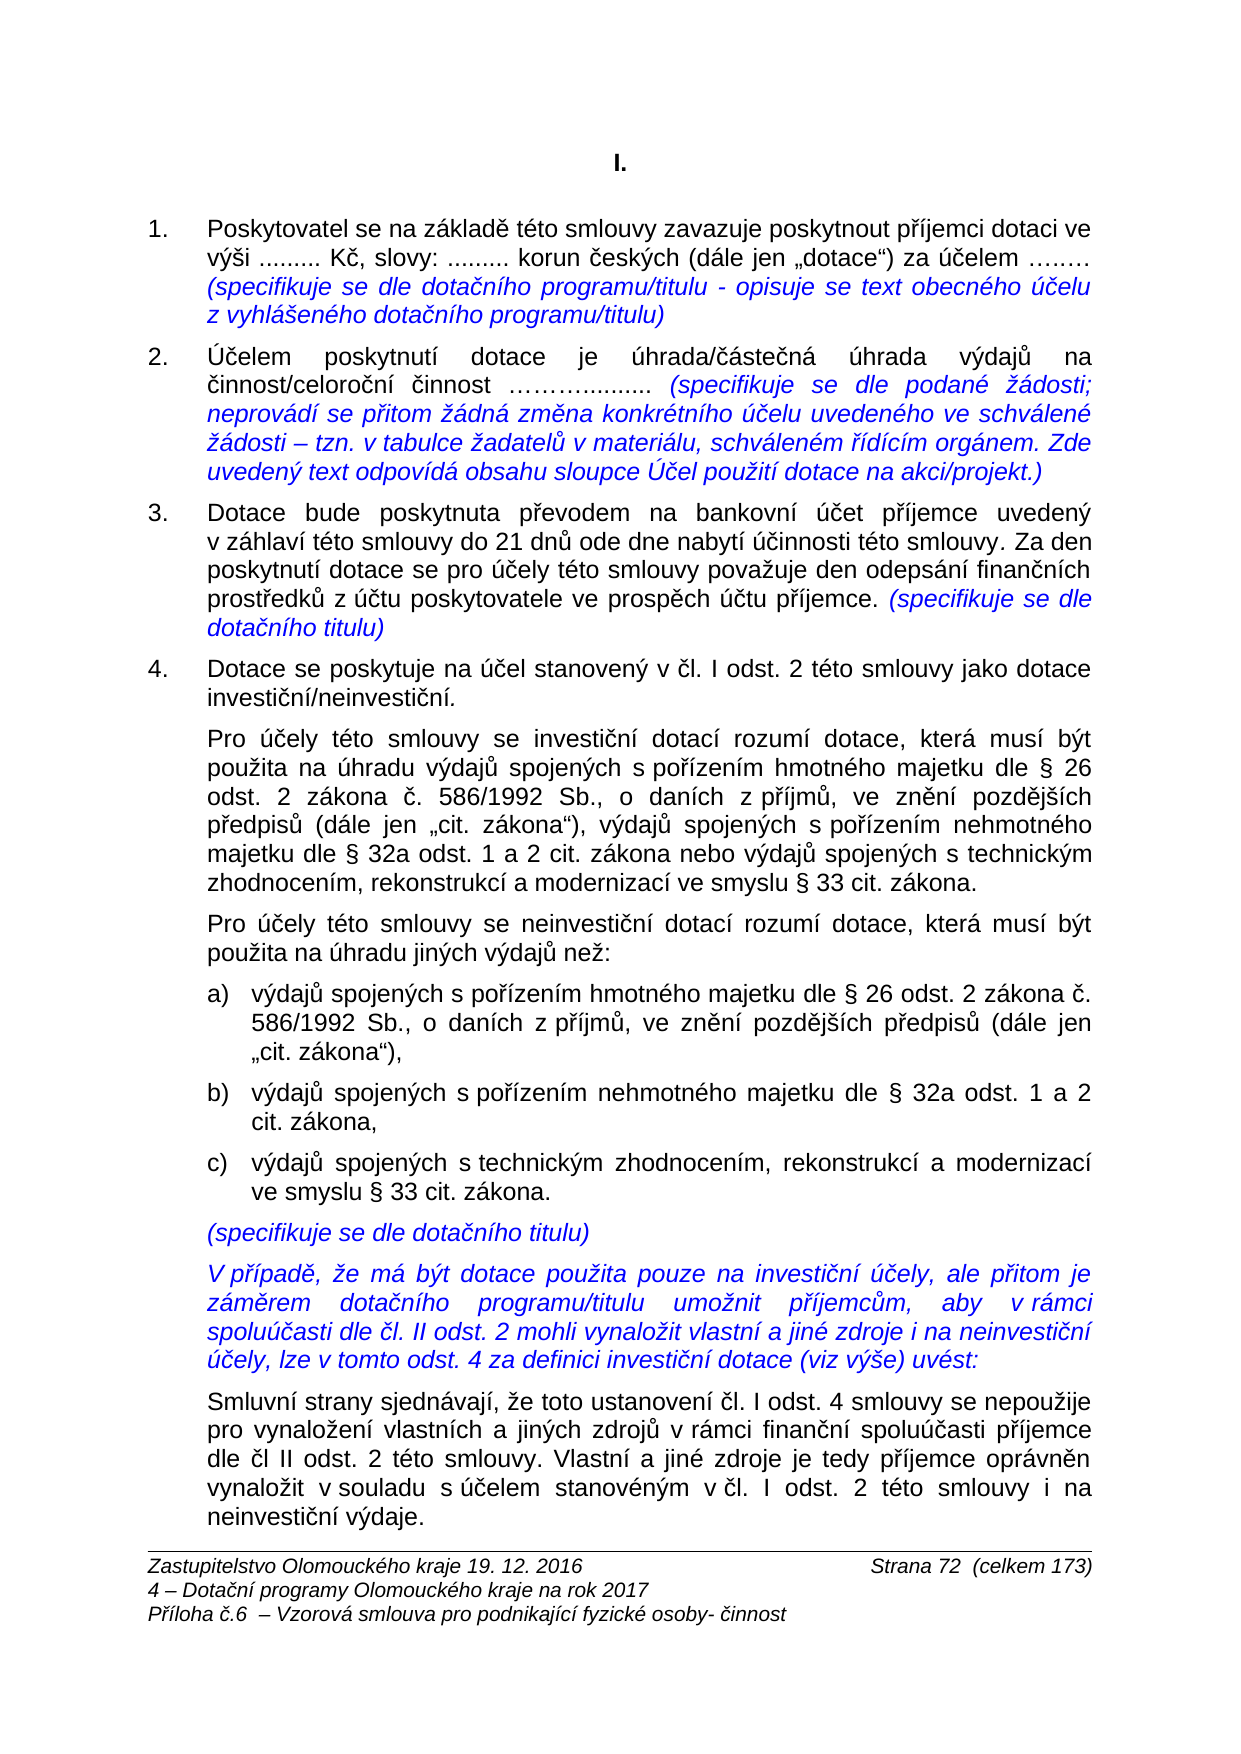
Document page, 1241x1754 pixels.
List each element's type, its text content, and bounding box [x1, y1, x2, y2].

text Pro účely této smlouvy se investiční dotací rozumí dotace, která musí být použita na úhradu výdajů spojených s pořízením hmotného majetku dle § 26 odst. 2 zákona č. 586/1992 Sb., o daních z příjmů, ve znění pozdějších předpisů (dále jen „cit. zákona“), výdajů spojených s pořízením nehmotného majetku dle § 32a odst. 1 a 2 cit. zákona nebo výdajů spojených s technickým zhodnocením, rekonstrukcí a modernizací ve smyslu § 33 cit. zákona. [207, 724, 1092, 896]
list Poskytovatel se na základě této smlouvy zavazuje poskytnout příjemci dotaci ve výši ......... Kč, slovy: ......... korun českých (dále jen „dotace“) za účelem …..… (specifikuje se dle dotačního programu/titulu - opisuje se text obecného účelu z vyhlášeného dotačního programu/titulu) [148, 214, 1092, 329]
list výdajů spojených s pořízením nehmotného majetku dle § 32a odst. 1 a 2 cit. zákona, [207, 1078, 1092, 1135]
text V případě, že má být dotace použita pouze na investiční účely, ale přitom je záměrem dotačního programu/titulu umožnit příjemcům, aby v rámci spoluúčasti dle čl. II odst. 2 mohli vynaložit vlastní a jiné zdroje i na neinvestiční účely, lze v tomto odst. 4 za definici investiční dotace (viz výše) uvést: [207, 1259, 1092, 1374]
list Dotace se poskytuje na účel stanovený v čl. I odst. 2 této smlouvy jako dotace investiční/neinvestiční. [148, 654, 1092, 711]
list Dotace bude poskytnuta převodem na bankovní účet příjemce uvedený v záhlaví této smlouvy do 21 dnů ode dne nabytí účinnosti této smlouvy. Za den poskytnutí dotace se pro účely této smlouvy považuje den odepsání finančních prostředků z účtu poskytovatele ve prospěch účtu příjemce. (specifikuje se dle dotačního titulu) [148, 498, 1092, 641]
text Smluvní strany sjednávají, že toto ustanovení čl. I odst. 4 smlouvy se nepoužije pro vynaložení vlastních a jiných zdrojů v rámci finanční spoluúčasti příjemce dle čl II odst. 2 této smlouvy. Vlastní a jiné zdroje je tedy příjemce oprávněn vynaložit v souladu s účelem stanovéným v čl. I odst. 2 této smlouvy i na neinvestiční výdaje. [207, 1386, 1092, 1530]
list Účelem poskytnutí dotace je úhrada/částečná úhrada výdajů na činnost/celoroční činnost ……….......... (specifikuje se dle podané žádosti; neprovádí se přitom žádná změna konkrétního účelu uvedeného ve schválené žádosti – tzn. v tabulce žadatelů v materiálu, schváleném řídícím orgánem. Zde uvedený text odpovídá obsahu sloupce Účel použití dotace na akci/projekt.) [148, 341, 1092, 485]
text Pro účely této smlouvy se neinvestiční dotací rozumí dotace, která musí být použita na úhradu jiných výdajů než: [207, 909, 1092, 966]
list výdajů spojených s technickým zhodnocením, rekonstrukcí a modernizací ve smyslu § 33 cit. zákona. [207, 1148, 1092, 1205]
text I. [148, 148, 1092, 176]
text (specifikuje se dle dotačního titulu) [207, 1218, 1092, 1246]
list výdajů spojených s pořízením hmotného majetku dle § 26 odst. 2 zákona č. 586/1992 Sb., o daních z příjmů, ve znění pozdějších předpisů (dále jen „cit. zákona“), [207, 979, 1092, 1065]
